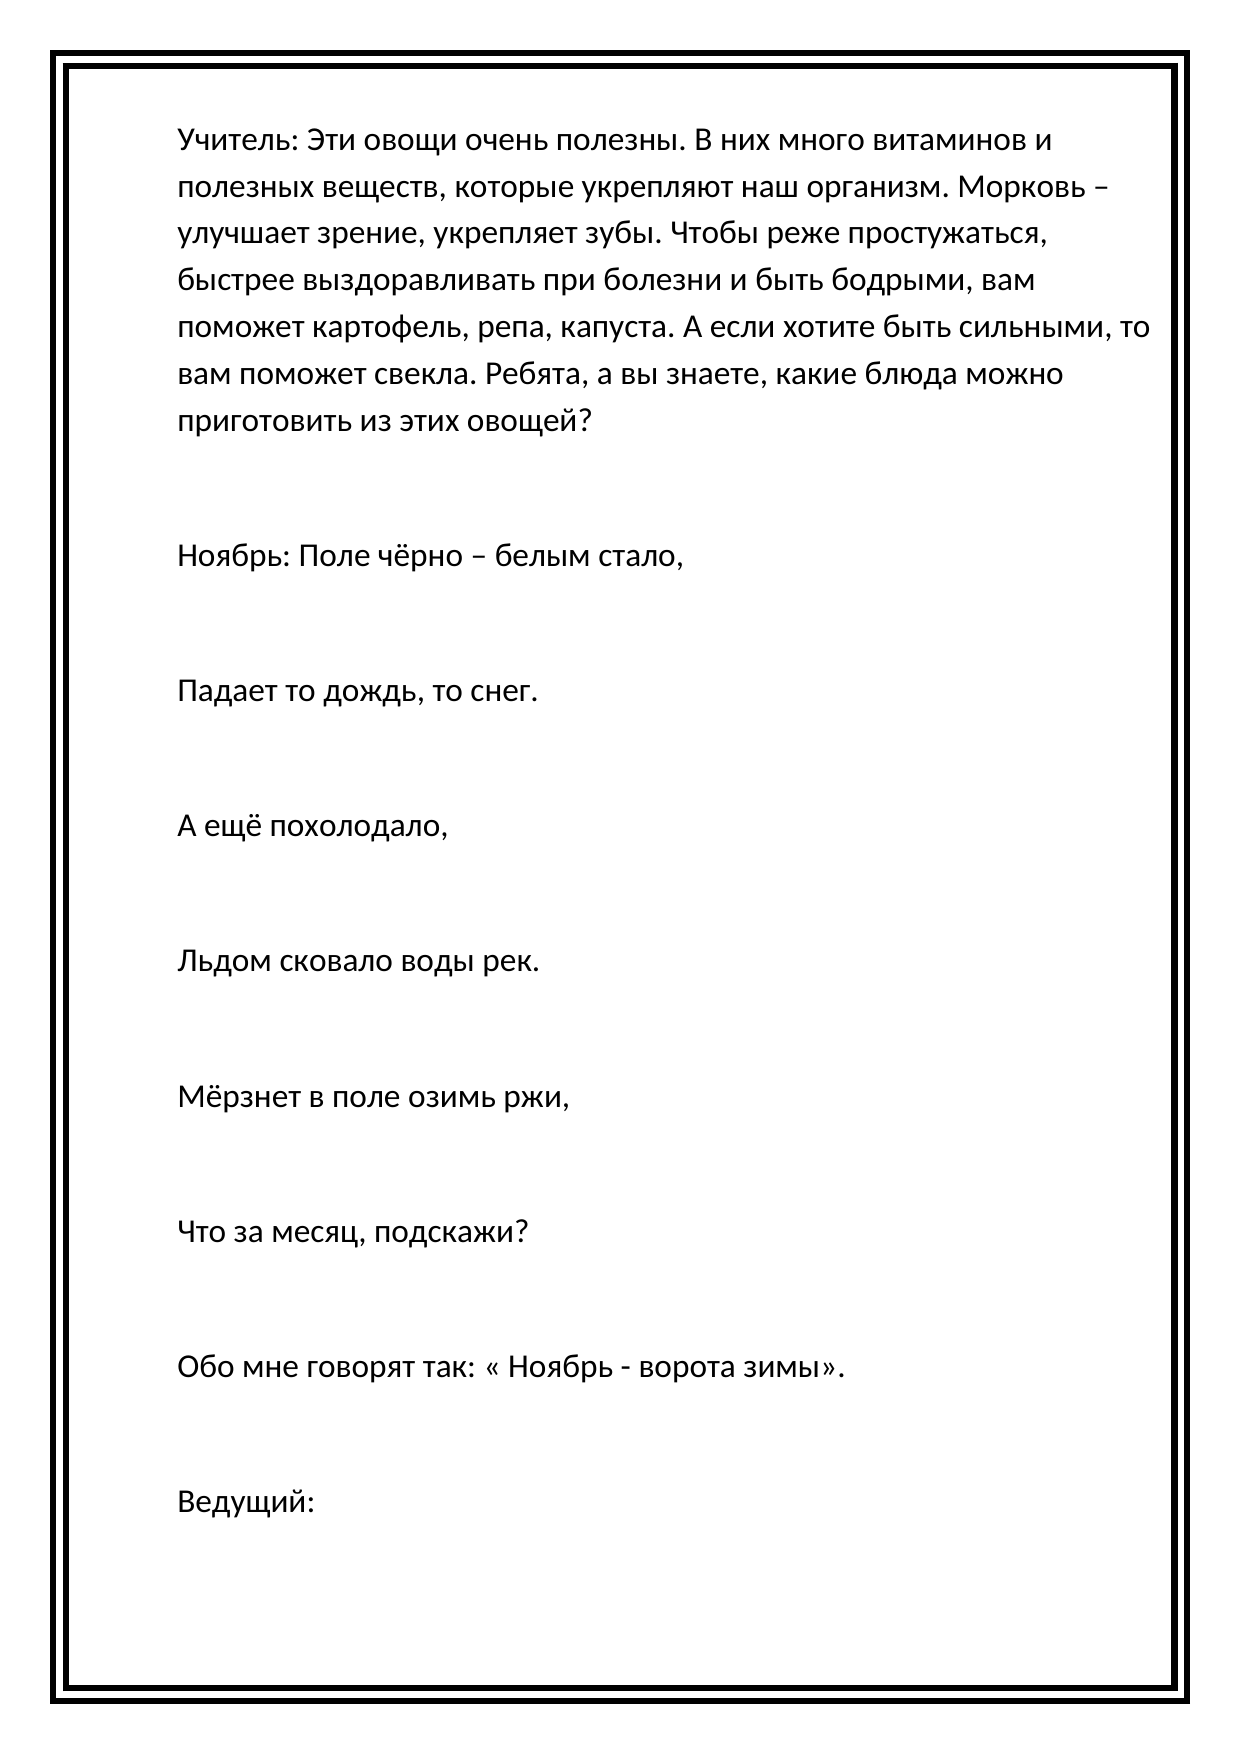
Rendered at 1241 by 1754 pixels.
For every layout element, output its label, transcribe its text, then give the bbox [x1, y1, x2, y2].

text Падает то дождь, то снег. [177, 669, 1152, 710]
text Мёрзнет в поле озимь ржи, [177, 1075, 1152, 1115]
text Льдом сковало воды рек. [177, 939, 1152, 980]
text Ноябрь: Поле чёрно – белым стало, [177, 534, 1152, 574]
text Обо мне говорят так: « Ноябрь - ворота зимы». [177, 1345, 1152, 1386]
text Ведущий: [177, 1480, 1152, 1521]
text Учитель: Эти овощи очень полезны. В них много витаминов и полезных веществ, которые укрепляют наш организм. Морковь – улучшает зрение, укрепляет зубы. Чтобы реже простужаться, быстрее выздоравливать при болезни и быть бодрыми, вам поможет картофель, репа, капуста. А если хотите быть сильными, то вам поможет свекла. Ребята, а вы знаете, какие блюда можно приготовить из этих овощей? [177, 118, 1152, 439]
text А ещё похолодало, [177, 804, 1152, 845]
text Что за месяц, подскажи? [177, 1210, 1152, 1251]
